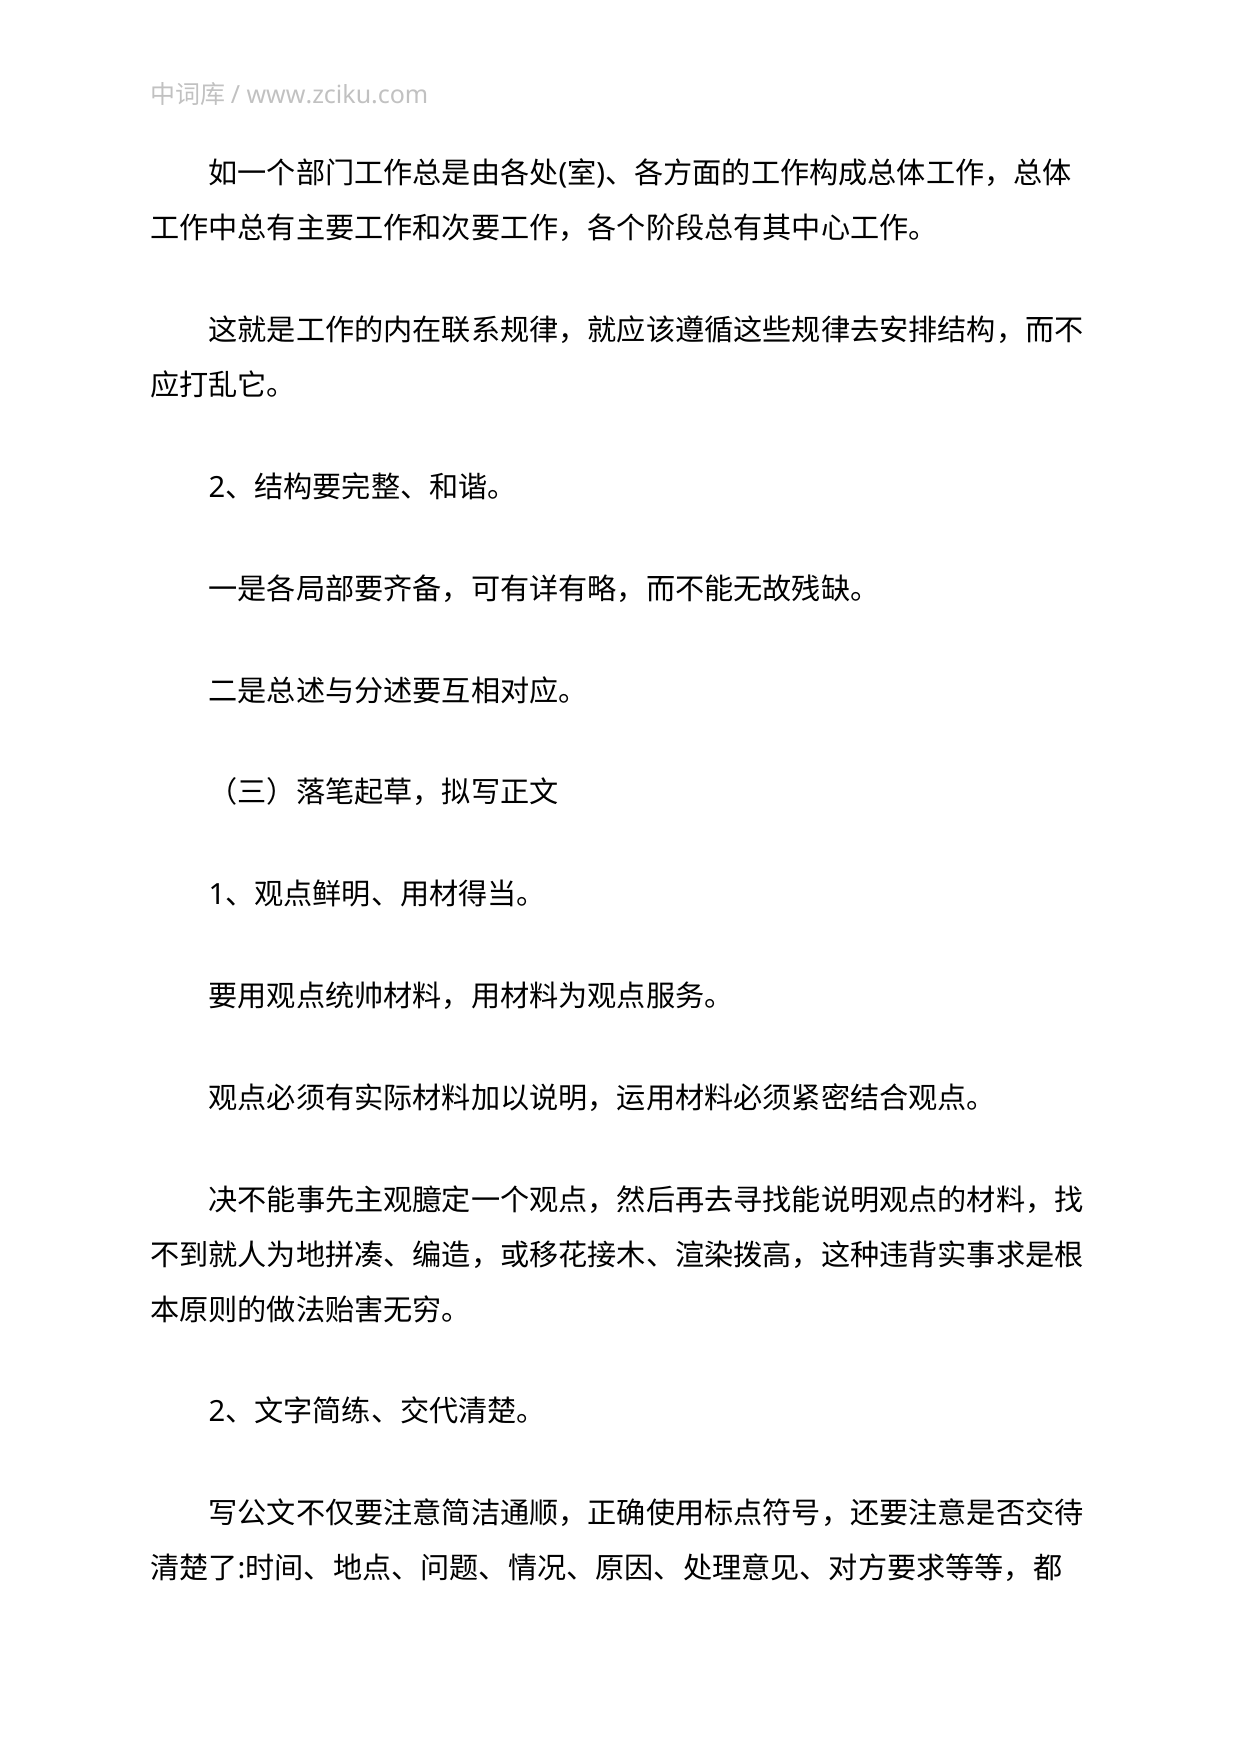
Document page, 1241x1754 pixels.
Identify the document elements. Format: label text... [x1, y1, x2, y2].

text 1、观点鲜明、用材得当。 [150, 871, 1090, 913]
text 一是各局部要齐备，可有详有略，而不能无故残缺。 [150, 565, 1090, 608]
text 2、文字简练、交代清楚。 [150, 1388, 1090, 1430]
text 决不能事先主观臆定一个观点，然后再去寻找能说明观点的材料，找不到就人为地拼凑、编造，或移花接木、渲染拨高，这种违背实事求是根本原则的做法贻害无穷。 [150, 1176, 1090, 1328]
text 2、结构要完整、和谐。 [150, 463, 1090, 506]
text 这就是工作的内在联系规律，就应该遵循这些规律去安排结构，而不应打乱它。 [150, 307, 1090, 404]
text 观点必须有实际材料加以说明，运用材料必须紧密结合观点。 [150, 1074, 1090, 1117]
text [150, 1490, 1090, 1587]
text 如一个部门工作总是由各处(室)、各方面的工作构成总体工作，总体工作中总有主要工作和次要工作，各个阶段总有其中心工作。 [150, 150, 1090, 247]
text （三）落笔起草，拟写正文 [150, 769, 1090, 811]
text 二是总述与分述要互相对应。 [150, 667, 1090, 709]
text 要用观点统帅材料，用材料为观点服务。 [150, 973, 1090, 1015]
